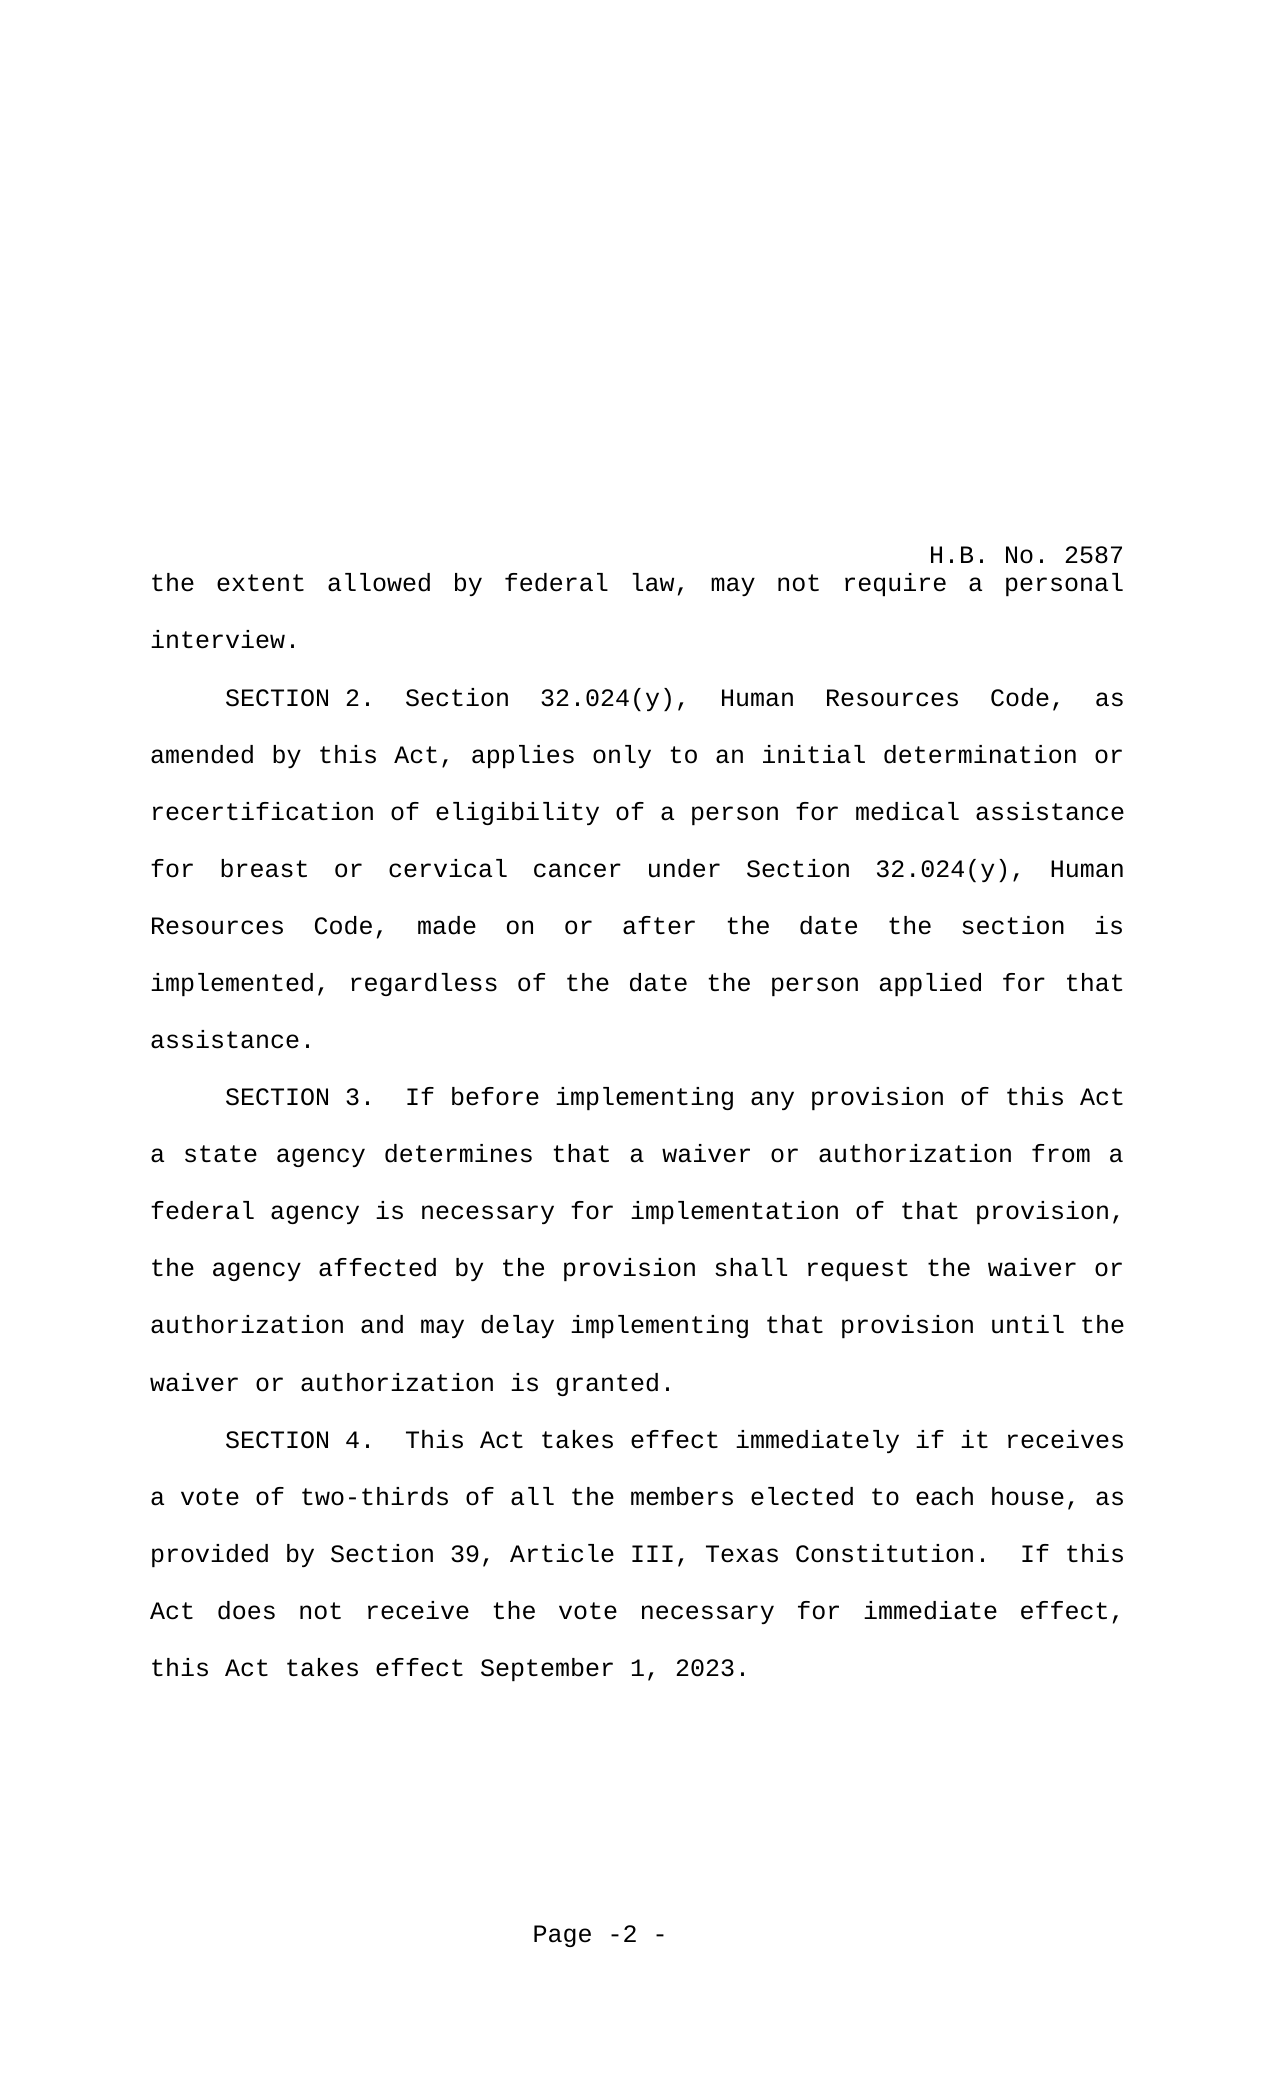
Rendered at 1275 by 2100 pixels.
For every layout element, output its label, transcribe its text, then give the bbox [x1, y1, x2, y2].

text SECTION 4. This Act takes effect immediately if it receives a vote of two-thirds of all the members elected to each house, as provided by Section 39, Article III, Texas Constitution. If this Act does not receive the vote necessary for immediate effect, this Act takes effect September 1, 2023. [150, 1427, 1125, 1684]
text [150, 571, 1125, 656]
text SECTION 3. If before implementing any provision of this Act a state agency determines that a waiver or authorization from a federal agency is necessary for implementation of that provision, the agency affected by the provision shall request the waiver or authorization and may delay implementing that provision until the waiver or authorization is granted. [150, 1084, 1125, 1398]
text SECTION 2. Section 32.024(y), Human Resources Code, as amended by this Act, applies only to an initial determination or recertification of eligibility of a person for medical assistance for breast or cervical cancer under Section 32.024(y), Human Resources Code, made on or after the date the section is implemented, regardless of the date the person applied for that assistance. [150, 685, 1125, 1056]
